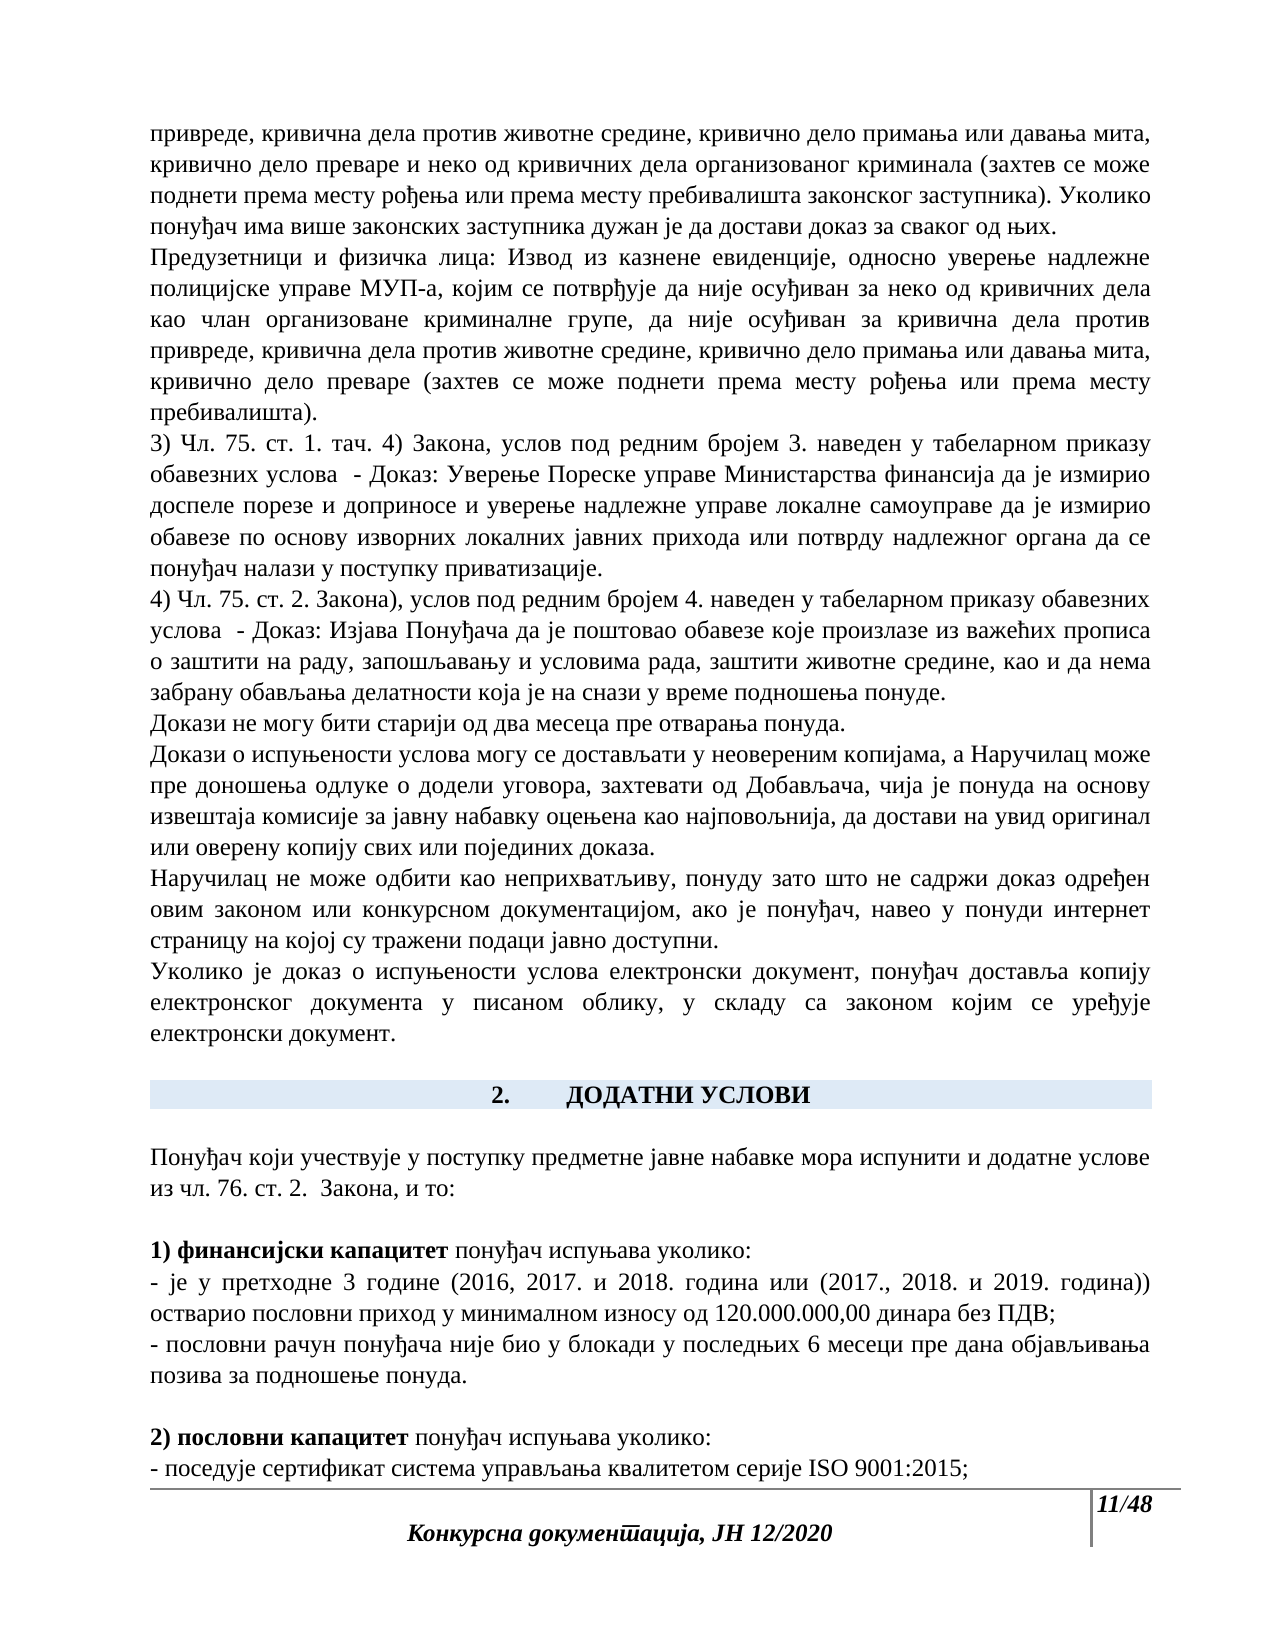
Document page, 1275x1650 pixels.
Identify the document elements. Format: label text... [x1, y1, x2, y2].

text 1) финансијски капацитет понуђач испуњава уколико: [150, 1236, 1152, 1264]
text 4) Чл. 75. ст. 2. Закона), услов под редним бројем 4. наведен у табеларном приказу обавезних услова - Доказ: Изјава Понуђача да је поштовао обавезе које произлазе из важећих прописа о заштити на раду, запошљавању и условима рада, заштити животне средине, као и да нема забрану обављања делатности која је на снази у време подношења понуде. [150, 584, 1152, 706]
text - је у претходне 3 године (2016, 2017. и 2018. година или (2017., 2018. и 2019. година)) остварио пословни приход у минималном износу од 120.000.000,00 динара без ПДВ; [150, 1267, 1152, 1326]
text - поседује сертификат система управљања квалитетом серије ISO 9001:2015; [150, 1453, 1152, 1482]
text Докази не могу бити старији од два месеца пре отварања понуда. [150, 708, 1152, 737]
list ДОДАТНИ УСЛОВИ [150, 1080, 1152, 1109]
text Предузетници и физичка лица: Извод из казнене евиденције, односно уверење надлежне полицијске управе МУП-а, којим се потврђује да није осуђиван за неко од кривичних дела као члан организоване криминалне групе, да није осуђиван за кривична дела против привреде, кривична дела против животне средине, кривично дело примања или давања мита, кривично дело преваре (захтев се може поднети према месту рођења или према месту пребивалишта). [150, 242, 1152, 426]
text Понуђач који учествује у поступку предметне јавне набавке мора испунити и додатне услове из чл. 76. ст. 2. Закона, и то: [150, 1142, 1152, 1202]
text Докази о испуњености услова могу се достављати у неовереним копијама, а Наручилац може пре доношења одлуке о додели уговора, захтевати од Добављача, чија је понуда на основу извештаја комисије за јавну набавку оцењена као најповољнија, да достави на увид оригинал или оверену копију свих или појединих доказа. [150, 739, 1152, 861]
text Уколико је доказ о испуњености услова електронски документ, понуђач доставља копију електронског документа у писаном облику, у складу са законом којим се уређује електронски документ. [150, 956, 1152, 1047]
text Наручилац не може одбити као неприхватљиву, понуду зато што не садржи доказ одређен овим законом или конкурсном документацијом, ако је понуђач, навео у понуди интернет страницу на којој су тражени подаци јавно доступни. [150, 863, 1152, 954]
text - пословни рачун понуђача није био у блокади у последњих 6 месеци пре дана објављивања позива за подношење понуда. [150, 1329, 1152, 1388]
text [150, 118, 1152, 240]
text 2) пословни капацитет понуђач испуњава уколико: [150, 1422, 1152, 1451]
text 3) Чл. 75. ст. 1. тач. 4) Закона, услов под редним бројем 3. наведен у табеларном приказу обавезних услова - Доказ: Уверење Пореске управе Министарства финансија да је измирио доспеле порезе и доприносе и уверење надлежне управе локалне самоуправе да је измирио обавезе по основу изворних локалних јавних прихода или потврду надлежног органа да се понуђач налази у поступку приватизације. [150, 428, 1152, 581]
